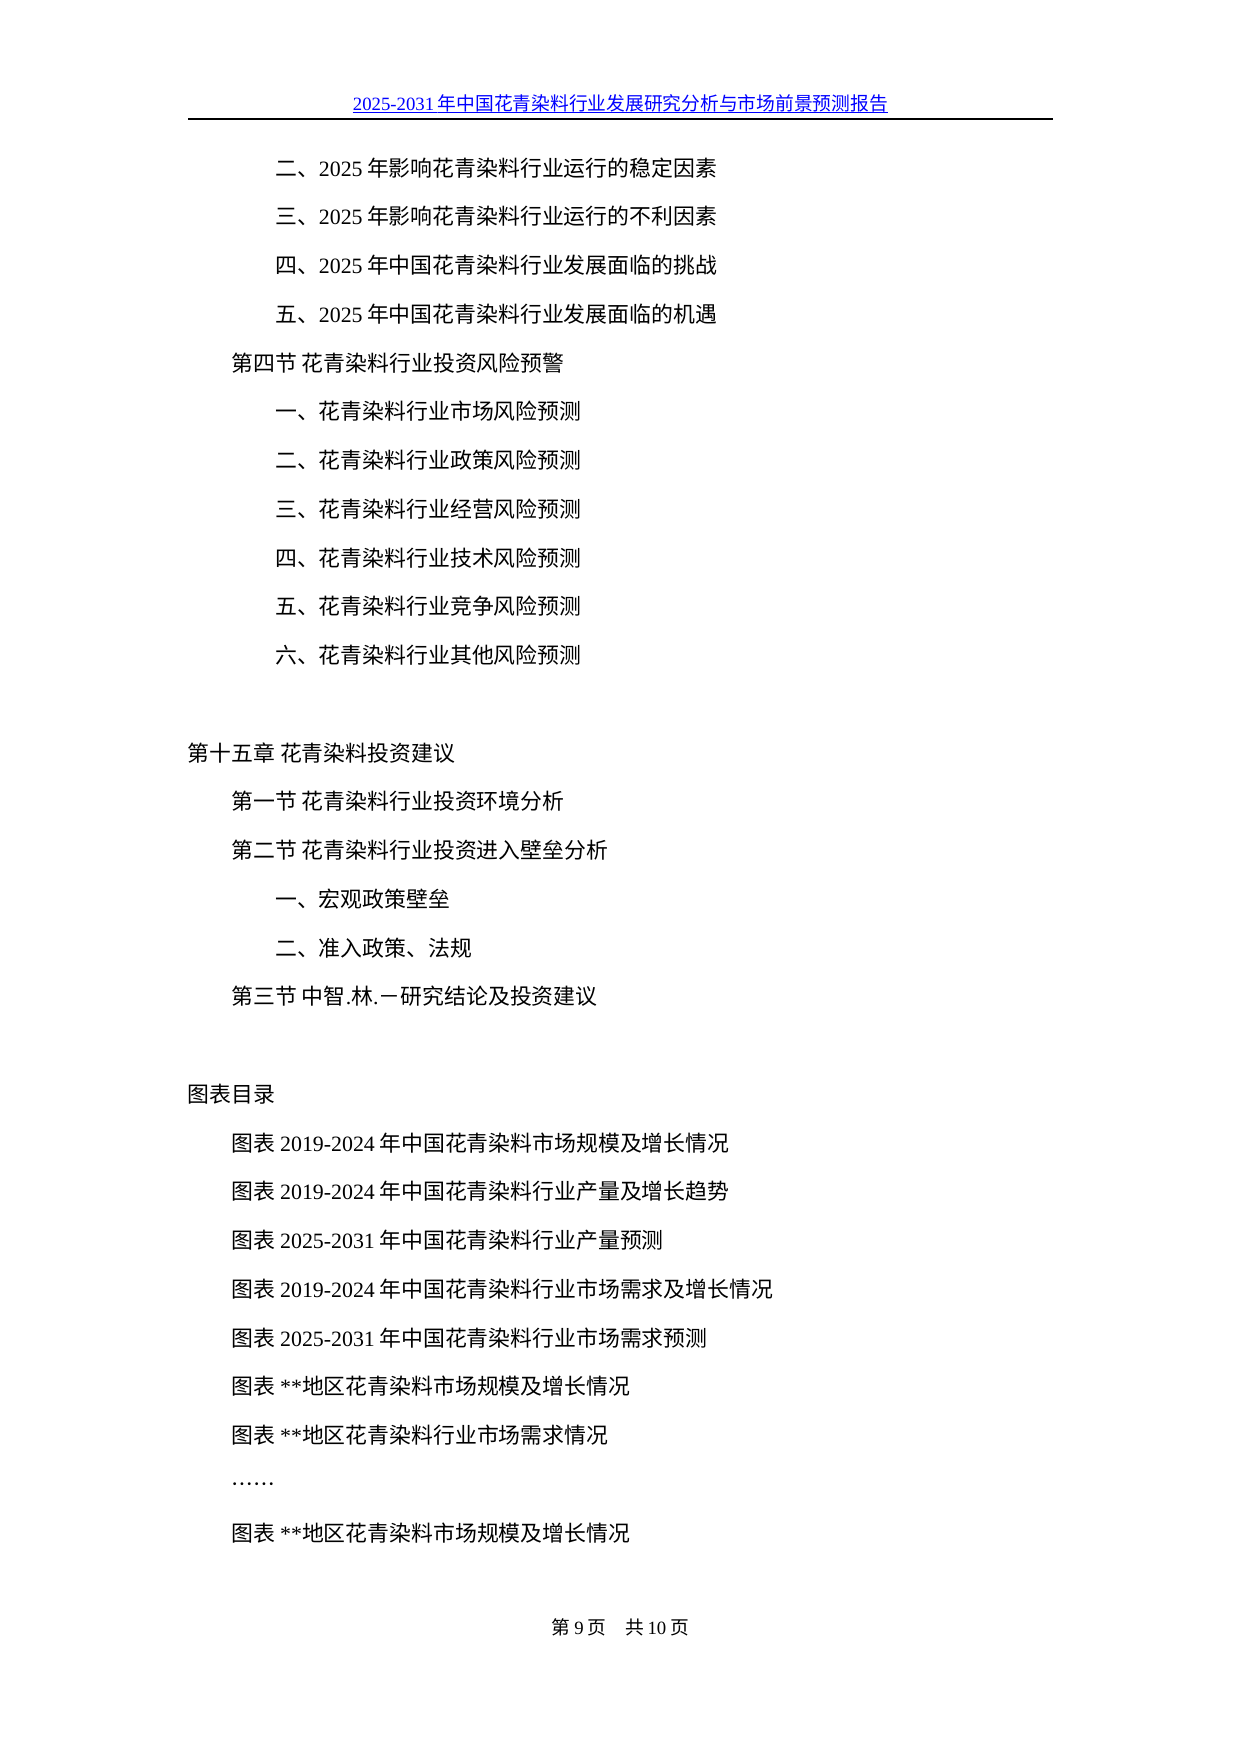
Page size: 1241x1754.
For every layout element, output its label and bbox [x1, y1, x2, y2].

text [187, 150, 1053, 1548]
